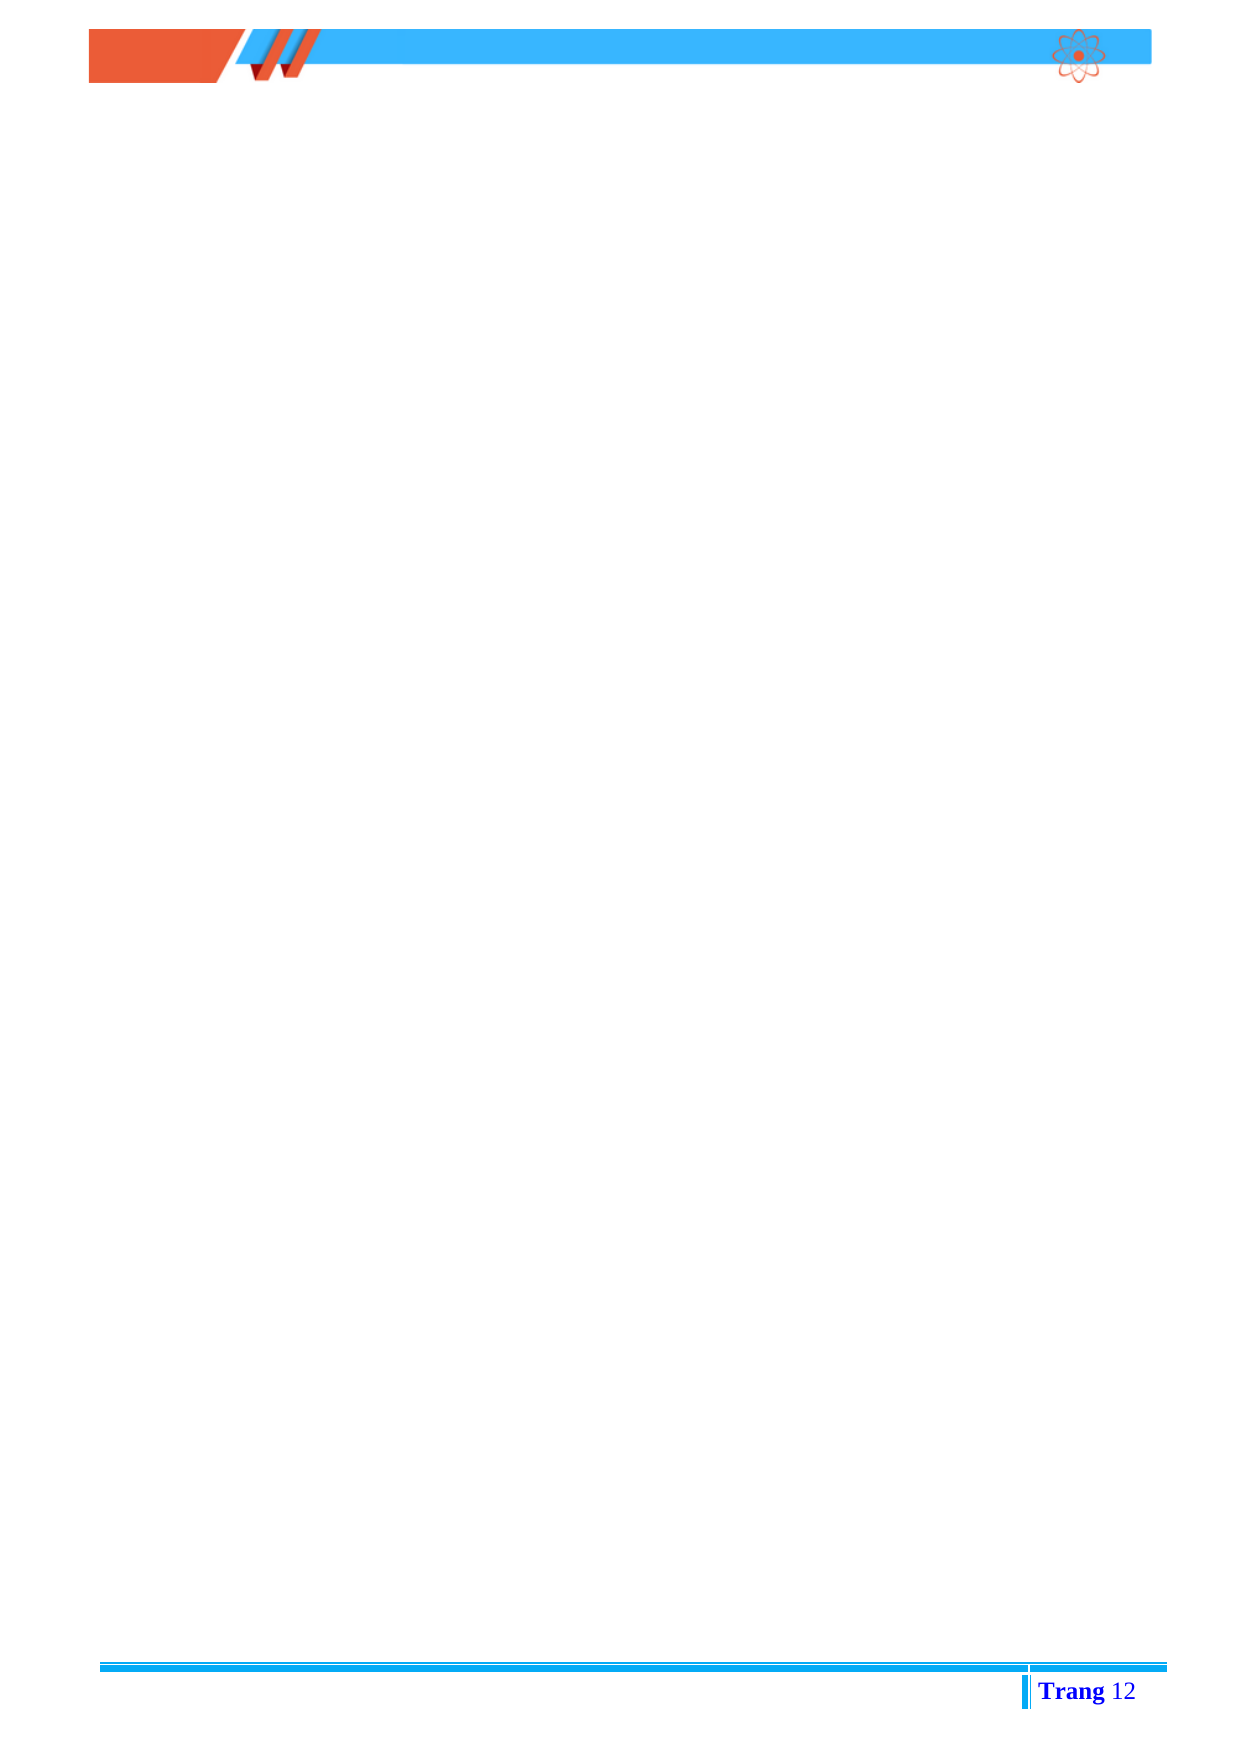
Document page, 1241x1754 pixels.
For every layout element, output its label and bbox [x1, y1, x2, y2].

picture [88, 29, 1152, 83]
